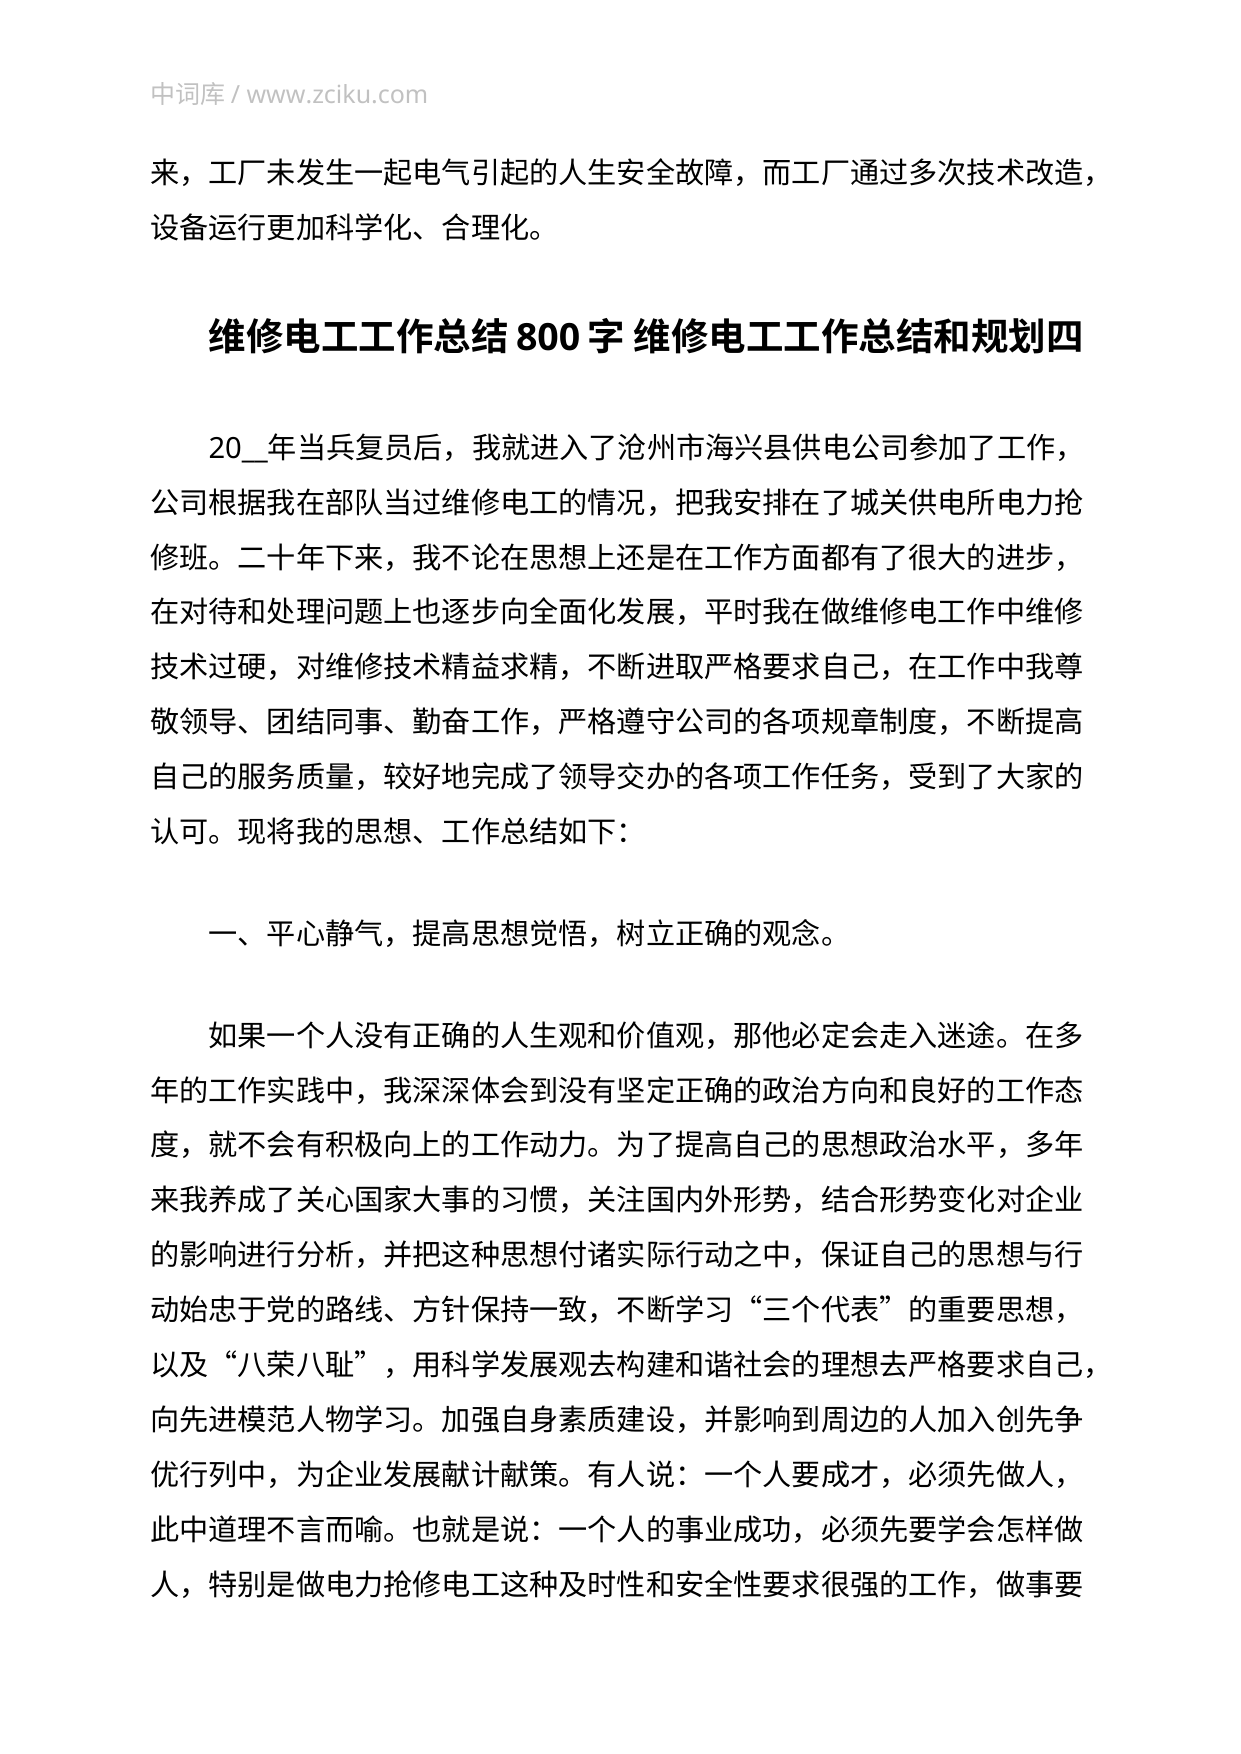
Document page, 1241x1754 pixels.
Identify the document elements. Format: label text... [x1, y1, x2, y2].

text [150, 1012, 1090, 1603]
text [150, 150, 1090, 247]
text 维修电工工作总结800字 维修电工工作总结和规划四 [150, 307, 1090, 361]
text 20__年当兵复员后，我就进入了沧州市海兴县供电公司参加了工作，公司根据我在部队当过维修电工的情况，把我安排在了城关供电所电力抢修班。二十年下来，我不论在思想上还是在工作方面都有了很大的进步，在对待和处理问题上也逐步向全面化发展，平时我在做维修电工作中维修技术过硬，对维修技术精益求精，不断进取严格要求自己，在工作中我尊敬领导、团结同事、勤奋工作，严格遵守公司的各项规章制度，不断提高自己的服务质量，较好地完成了领导交办的各项工作任务，受到了大家的认可。现将我的思想、工作总结如下： [150, 424, 1090, 851]
text 一、平心静气，提高思想觉悟，树立正确的观念。 [150, 910, 1090, 953]
